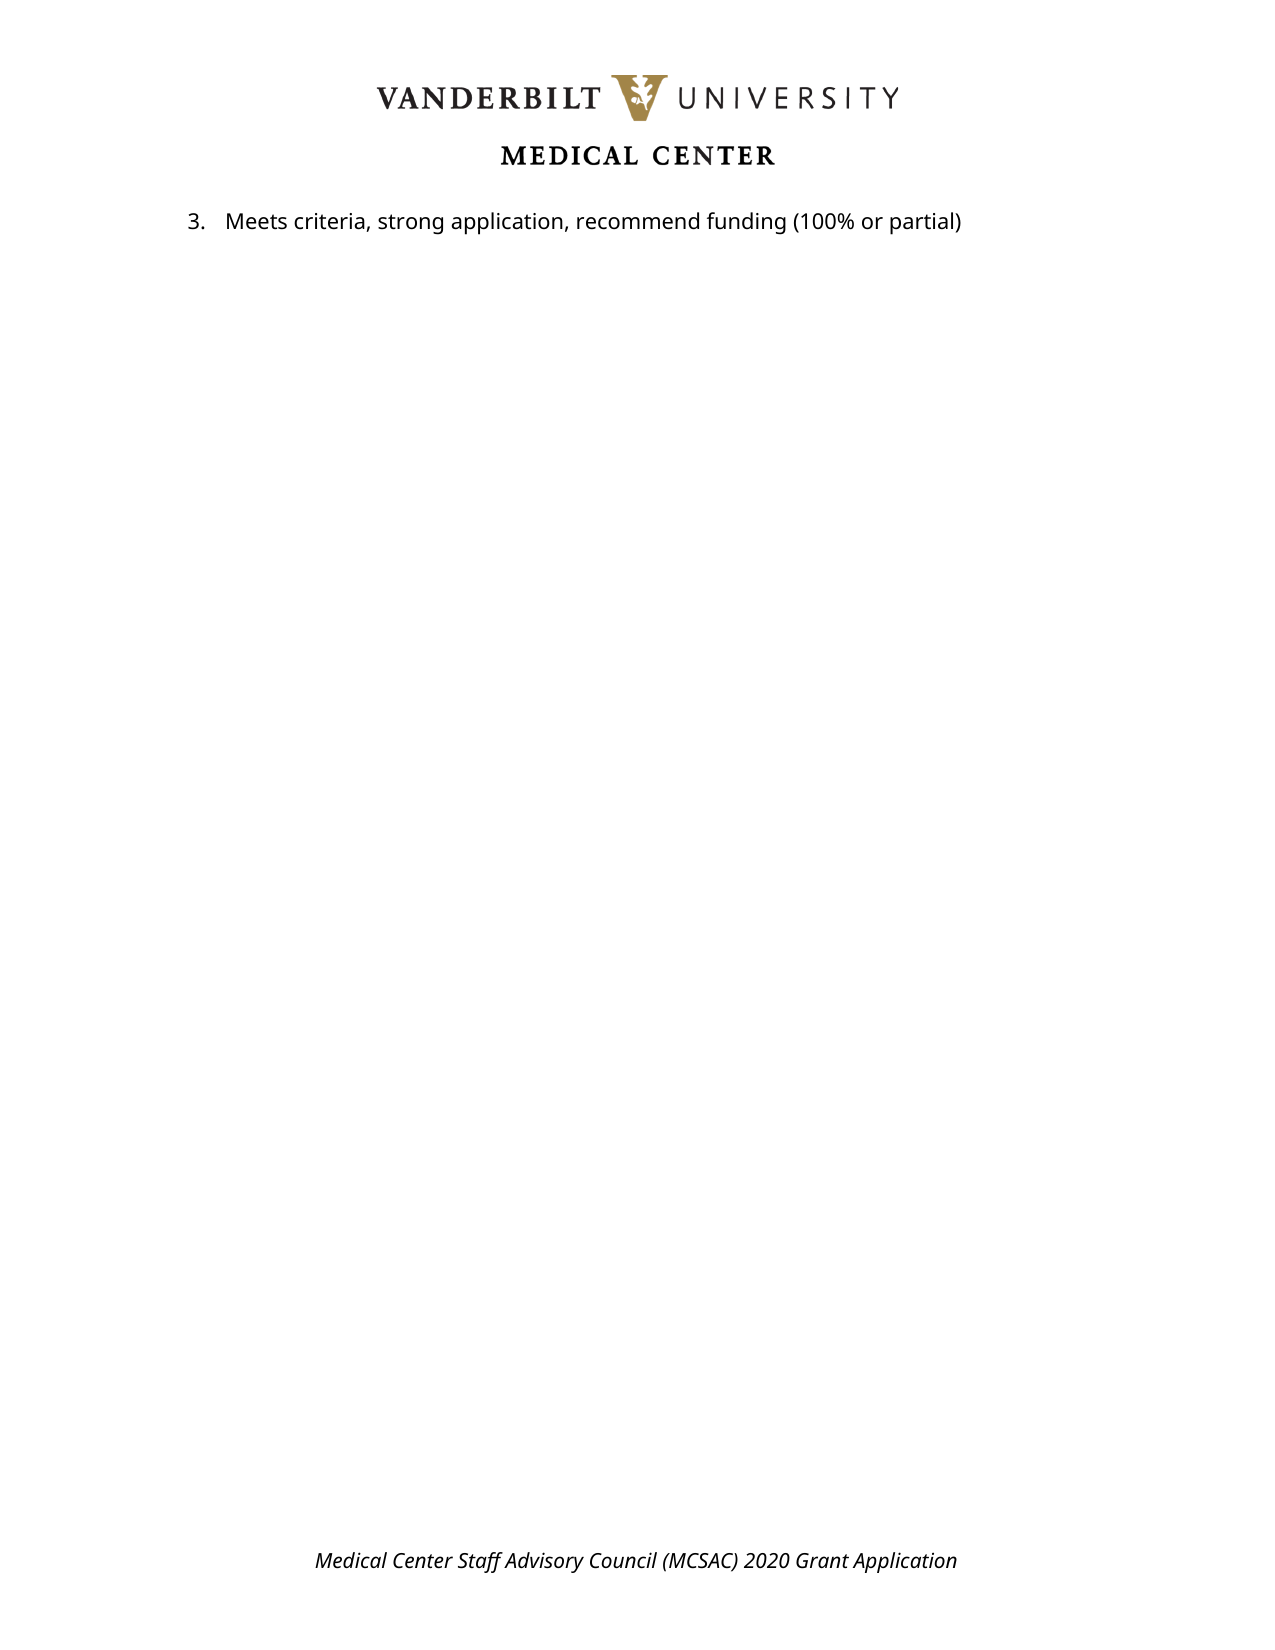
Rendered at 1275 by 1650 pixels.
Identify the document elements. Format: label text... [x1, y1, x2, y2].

list Meets criteria, strong application, recommend funding (100% or partial) [187, 206, 1125, 236]
picture [376, 75, 899, 172]
